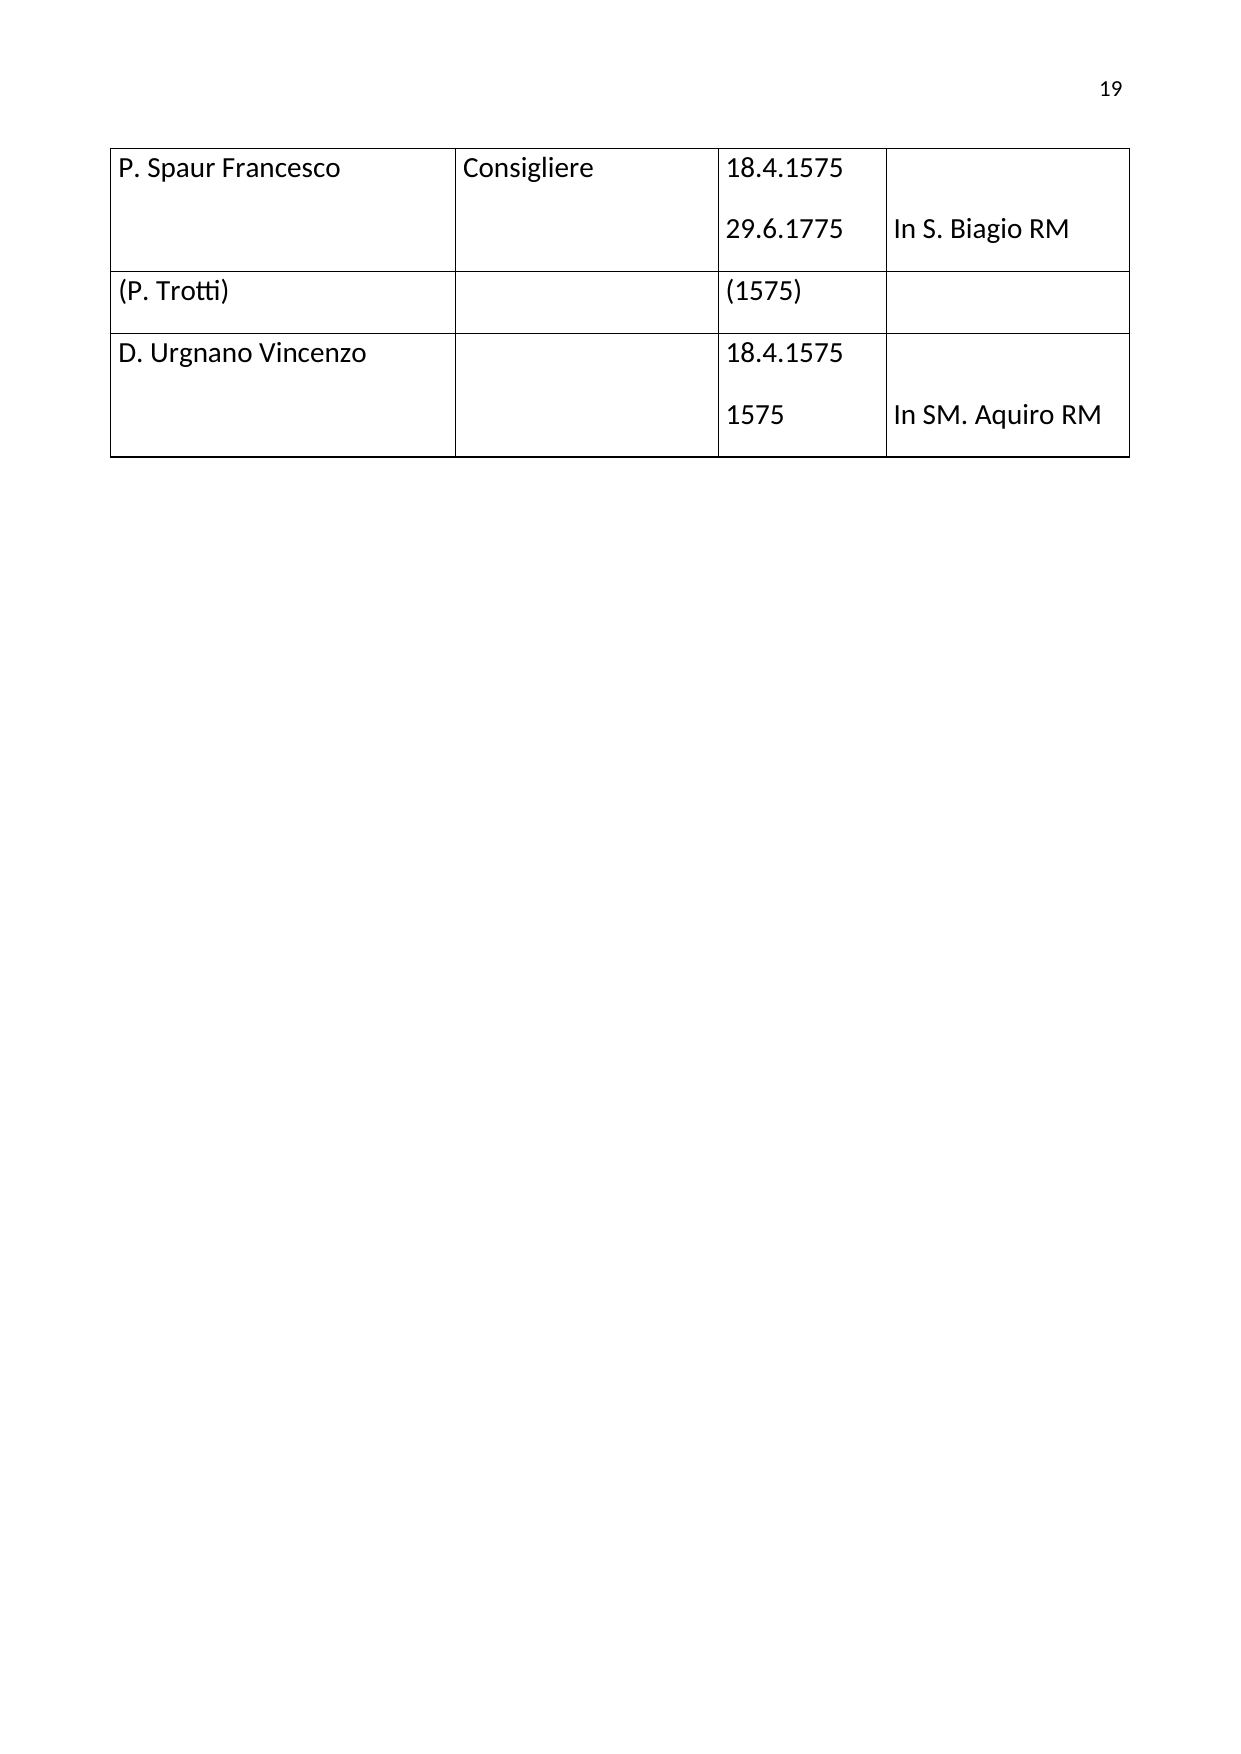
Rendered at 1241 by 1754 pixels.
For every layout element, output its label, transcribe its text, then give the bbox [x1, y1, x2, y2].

table_cell [456, 272, 718, 333]
table_cell (P. Trotti) [111, 272, 455, 333]
table_cell 18.4.1575 29.6.1775 [719, 149, 886, 271]
table_cell (1575) [719, 272, 886, 333]
table_cell Consigliere [456, 149, 718, 271]
table_cell D. Urgnano Vincenzo [111, 334, 455, 456]
table_cell In S. Biagio RM [887, 149, 1129, 271]
table_cell P. Spaur Francesco [111, 149, 455, 271]
table_cell 18.4.1575 1575 [719, 334, 886, 456]
table_cell In SM. Aquiro RM [887, 334, 1129, 456]
table_cell [456, 334, 718, 456]
table_cell [887, 272, 1129, 333]
